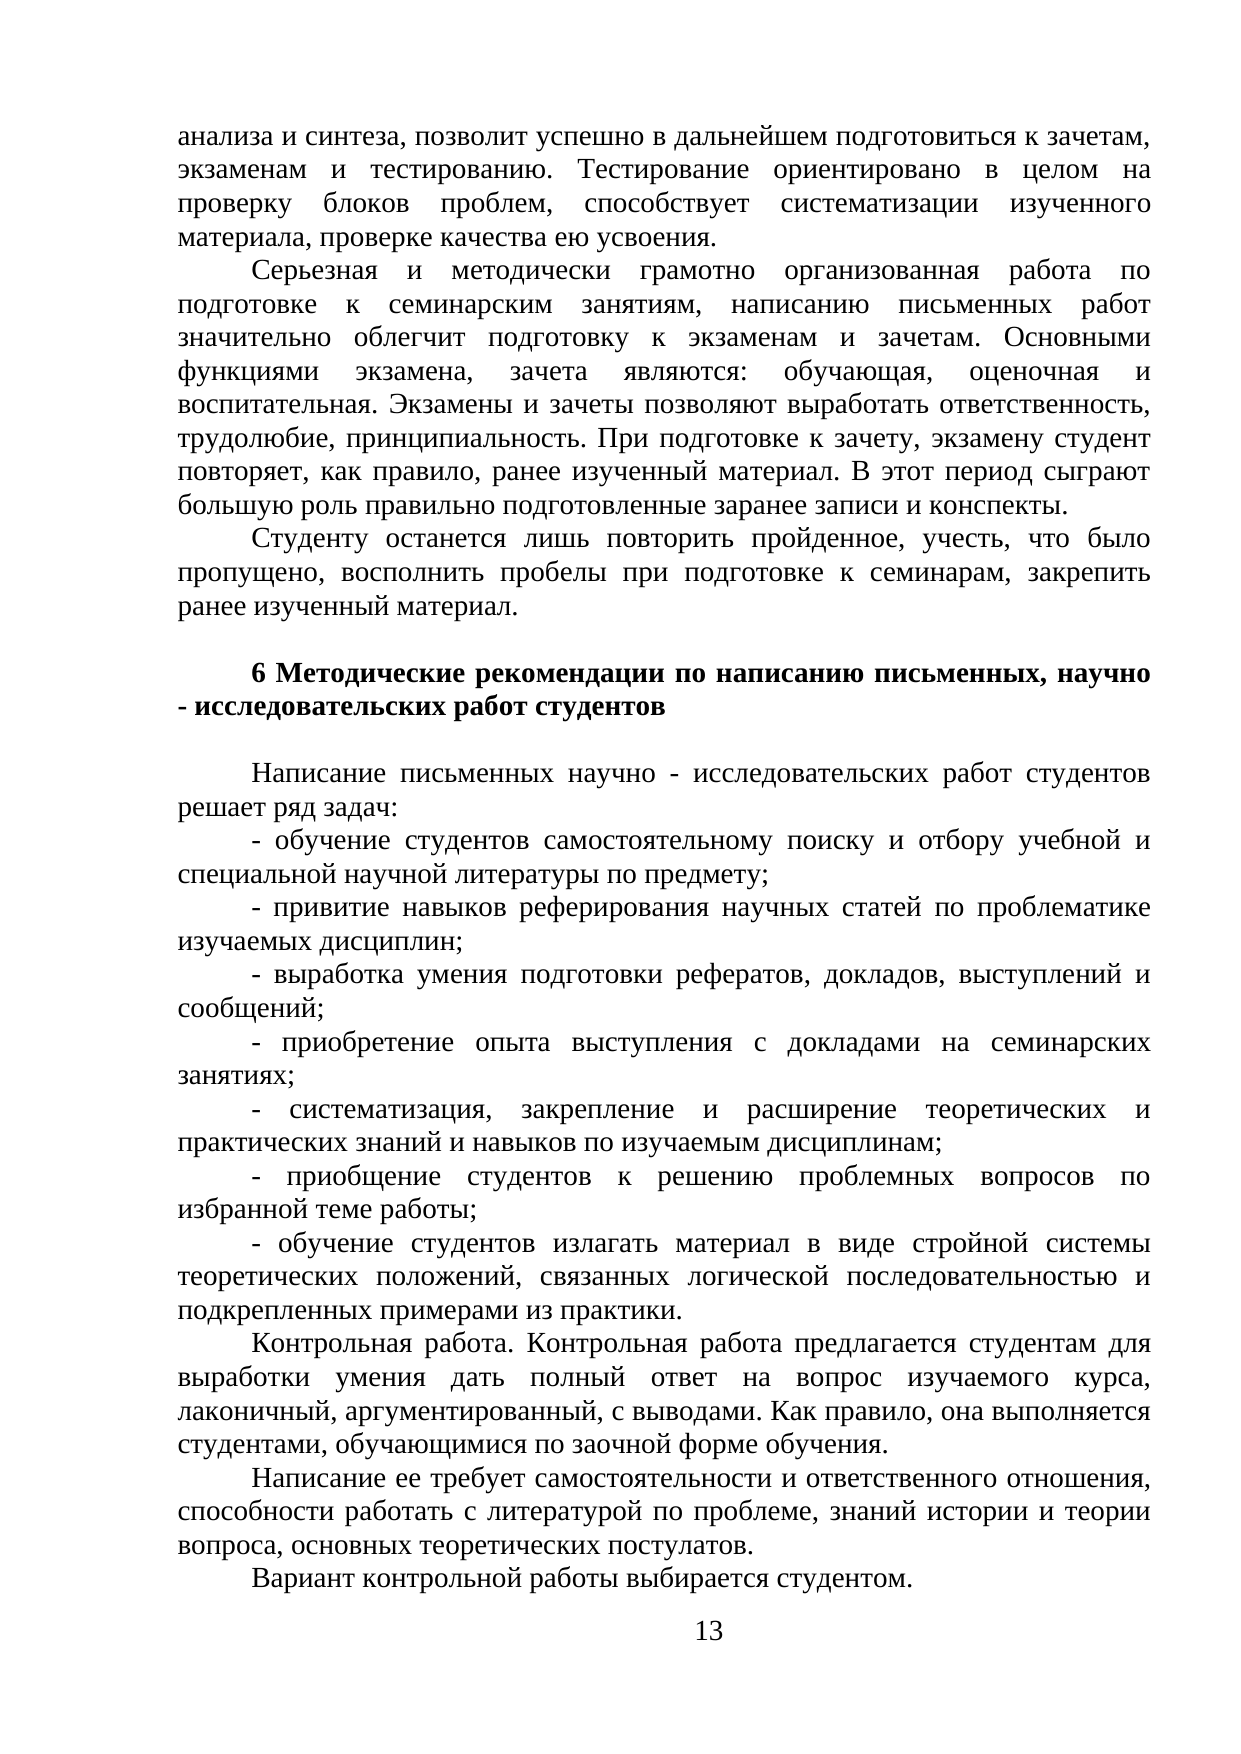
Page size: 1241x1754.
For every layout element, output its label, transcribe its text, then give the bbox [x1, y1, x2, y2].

text Серьезная и методически грамотно организованная работа по подготовке к семинарским занятиям, написанию письменных работ значительно облегчит подготовку к экзаменам и зачетам. Основными функциями экзамена, зачета являются: обучающая, оценочная и воспитательная. Экзамены и зачеты позволяют выработать ответственность, трудолюбие, принципиальность. При подготовке к зачету, экзамену студент повторяет, как правило, ранее изученный материал. В этот период сыграют большую роль правильно подготовленные заранее записи и конспекты. [177, 252, 1152, 521]
text - привитие навыков реферирования научных статей по проблематике изучаемых дисциплин; [177, 889, 1152, 957]
text - обучение студентов самостоятельному поиску и отбору учебной и специальной научной литературы по предмету; [177, 822, 1152, 889]
text Вариант контрольной работы выбирается студентом. [177, 1560, 1152, 1594]
text Написание ее требует самостоятельности и ответственного отношения, способности работать с литературой по проблеме, знаний истории и теории вопроса, основных теоретических постулатов. [177, 1460, 1152, 1560]
text - систематизация, закрепление и расширение теоретических и практических знаний и навыков по изучаемым дисциплинам; [177, 1091, 1152, 1158]
text Контрольная работа. Контрольная работа предлагается студентам для выработки умения дать полный ответ на вопрос изучаемого курса, лаконичный, аргументированный, с выводами. Как правило, она выполняется студентами, обучающимися по заочной форме обучения. [177, 1326, 1152, 1460]
text Студенту останется лишь повторить пройденное, учесть, что было пропущено, восполнить пробелы при подготовке к семинарам, закрепить ранее изученный материал. [177, 521, 1152, 621]
text - приобщение студентов к решению проблемных вопросов по избранной теме работы; [177, 1158, 1152, 1225]
text - обучение студентов излагать материал в виде стройной системы теоретических положений, связанных логической последовательностью и подкрепленных примерами из практики. [177, 1225, 1152, 1326]
text 6 Методические рекомендации по написанию письменных, научно - исследовательских работ студентов [177, 655, 1152, 722]
text - приобретение опыта выступления с докладами на семинарских занятиях; [177, 1024, 1152, 1091]
text Написание письменных научно - исследовательских работ студентов решает ряд задач: [177, 755, 1152, 822]
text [177, 118, 1152, 252]
text - выработка умения подготовки рефератов, докладов, выступлений и сообщений; [177, 957, 1152, 1024]
